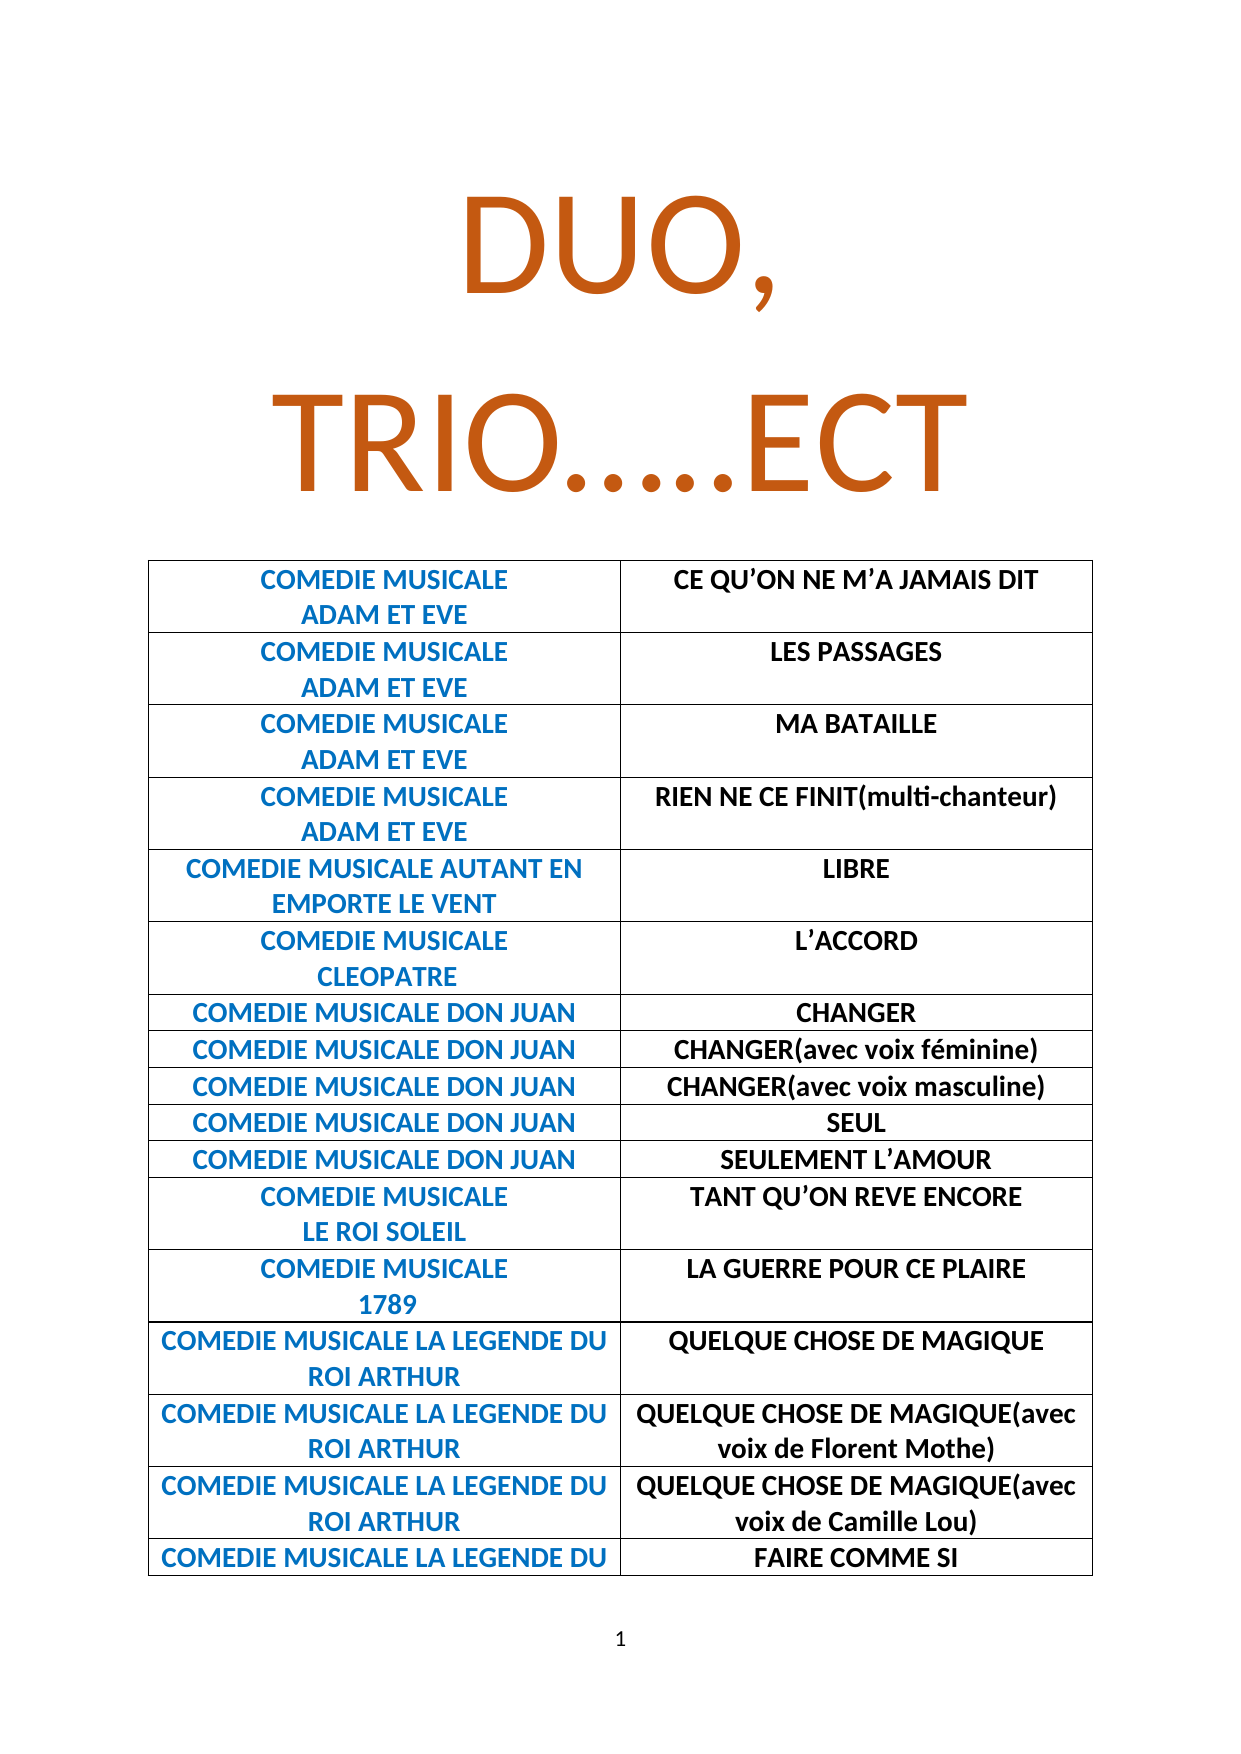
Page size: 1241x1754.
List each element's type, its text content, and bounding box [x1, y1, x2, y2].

table_cell COMEDIE MUSICALE DON JUAN [149, 1068, 620, 1103]
table_cell COMEDIE MUSICALE ADAM ET EVE [149, 633, 620, 704]
table_header COMEDIE MUSICALE ADAM ET EVE [149, 561, 620, 632]
table_cell COMEDIE MUSICALE ADAM ET EVE [149, 778, 620, 849]
table_cell TANT QU’ON REVE ENCORE [621, 1178, 1092, 1249]
table_cell CHANGER(avec voix féminine) [621, 1031, 1092, 1067]
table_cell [149, 1395, 620, 1466]
table_cell COMEDIE MUSICALE CLEOPATRE [149, 922, 620, 993]
table_cell COMEDIE MUSICALE 1789 [149, 1250, 620, 1321]
table_cell CHANGER [621, 995, 1092, 1030]
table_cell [149, 1467, 620, 1538]
table_cell L’ACCORD [621, 922, 1092, 993]
table_cell QUELQUE CHOSE DE MAGIQUE(avec voix de Camille Lou) [621, 1467, 1092, 1538]
table_cell COMEDIE MUSICALE AUTANT EN EMPORTE LE VENT [149, 850, 620, 921]
table_cell COMEDIE MUSICALE ADAM ET EVE [149, 705, 620, 777]
table_cell MA BATAILLE [621, 705, 1092, 777]
table_cell SEUL [621, 1105, 1092, 1140]
table_cell LA GUERRE POUR CE PLAIRE [621, 1250, 1092, 1321]
table_cell CHANGER(avec voix masculine) [621, 1068, 1092, 1103]
table_cell COMEDIE MUSICALE DON JUAN [149, 1141, 620, 1177]
table_cell LES PASSAGES [621, 633, 1092, 704]
table_cell COMEDIE MUSICALE LA LEGENDE DU ROI ARTHUR [149, 1323, 620, 1394]
table_cell COMEDIE MUSICALE DON JUAN [149, 1031, 620, 1067]
table_cell RIEN NE CE FINIT(multi-chanteur) [621, 778, 1092, 849]
table_cell COMEDIE MUSICALE DON JUAN [149, 1105, 620, 1140]
table_cell QUELQUE CHOSE DE MAGIQUE(avec voix de Florent Mothe) [621, 1395, 1092, 1466]
table_header CE QU’ON NE M’A JAMAIS DIT [621, 561, 1092, 632]
text DUO, TRIO…..ECT [148, 148, 1093, 528]
table_cell COMEDIE MUSICALE LE ROI SOLEIL [149, 1178, 620, 1249]
table_cell LIBRE [621, 850, 1092, 921]
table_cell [149, 1539, 620, 1575]
table_cell COMEDIE MUSICALE DON JUAN [149, 995, 620, 1030]
table_cell FAIRE COMME SI [621, 1539, 1092, 1575]
table_cell QUELQUE CHOSE DE MAGIQUE [621, 1323, 1092, 1394]
table_cell SEULEMENT L’AMOUR [621, 1141, 1092, 1177]
